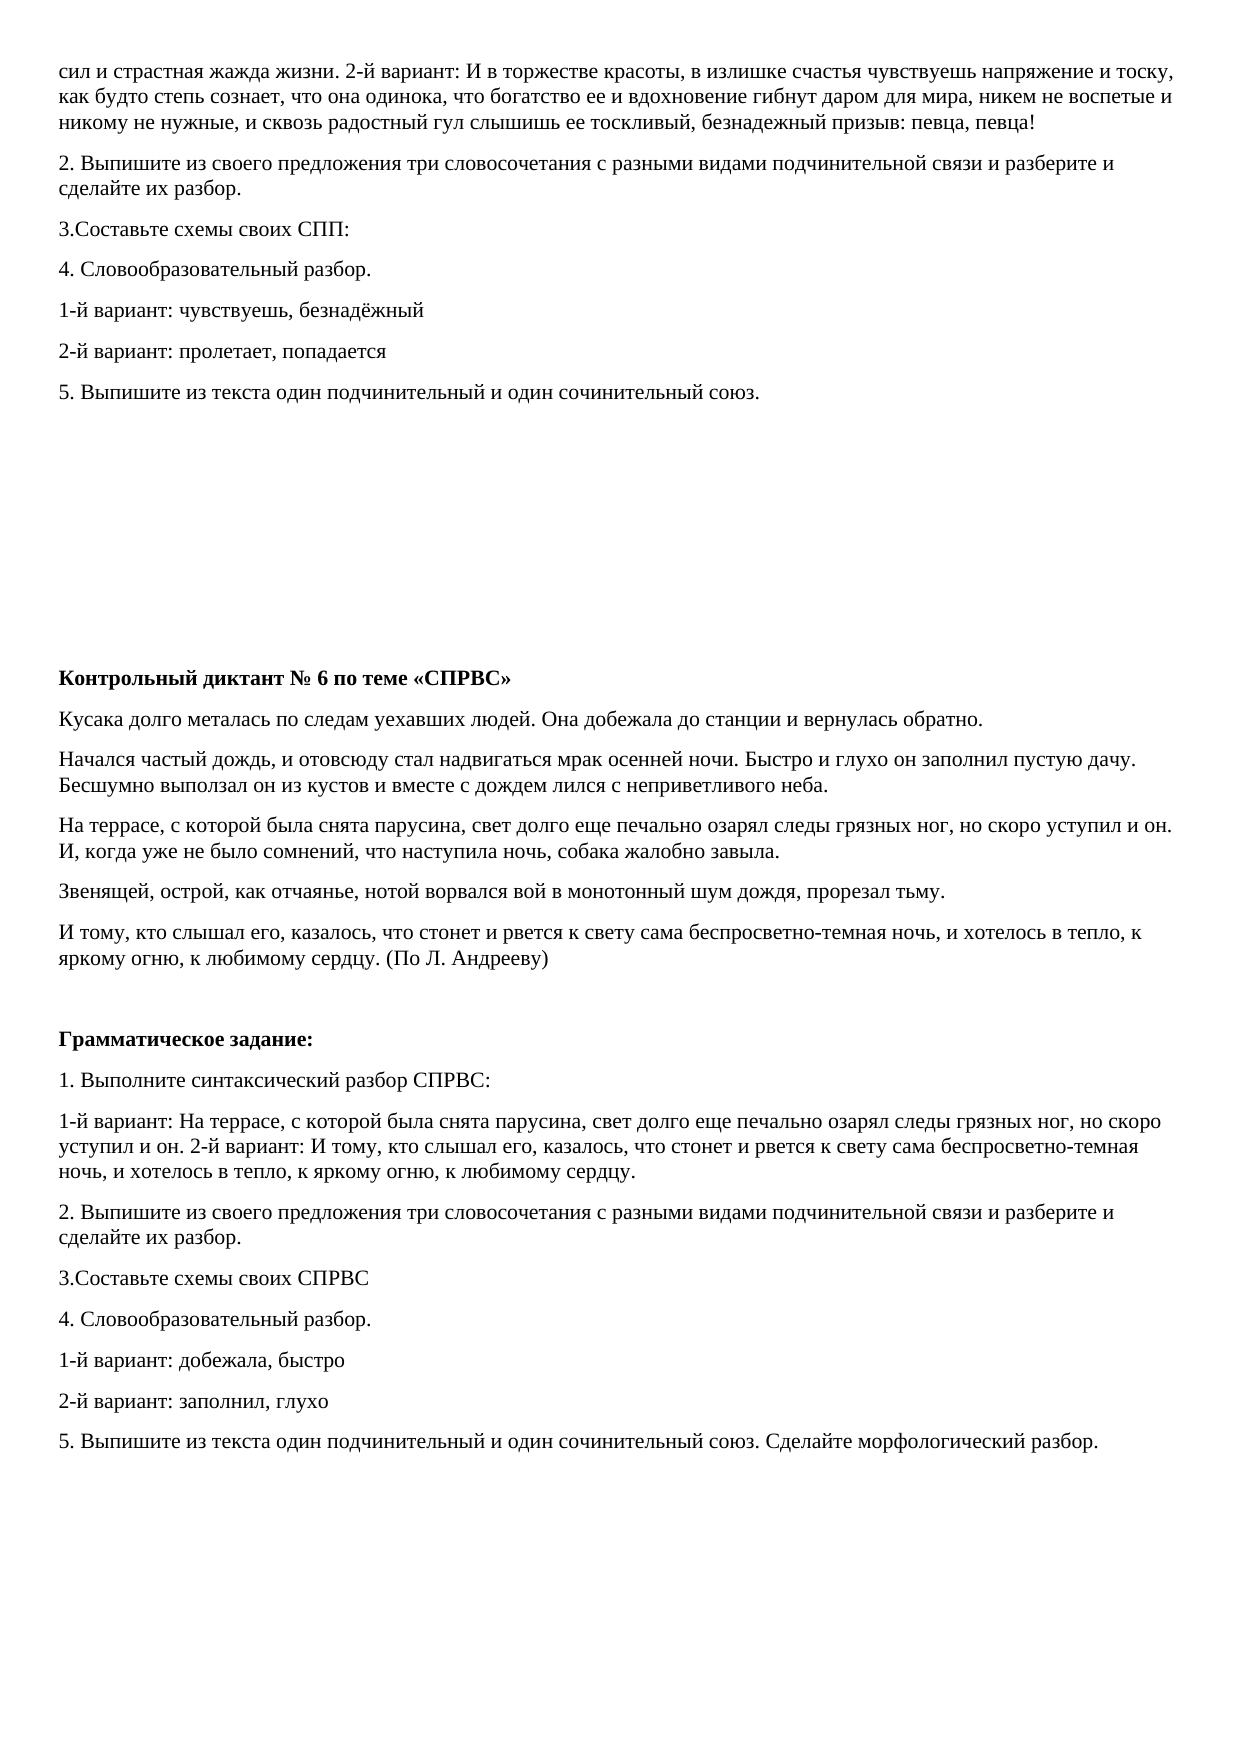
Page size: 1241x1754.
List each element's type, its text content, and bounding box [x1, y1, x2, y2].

text 4. Словообразовательный разбор. [58, 1306, 1182, 1331]
text 1-й вариант: добежала, быстро [58, 1347, 1182, 1372]
text Контрольный диктант № 6 по теме «СПРВС» [58, 665, 1182, 690]
text 5. Выпишите из текста один подчинительный и один сочинительный союз. [58, 379, 1182, 404]
text Кусака долго металась по следам уехавших людей. Она добежала до станции и вернулась обратно. [58, 706, 1182, 731]
text И тому, кто слышал его, казалось, что стонет и рвется к свету сама беспросветно-темная ночь, и хотелось в тепло, к яркому огню, к любимому сердцу. (По Л. Андрееву) [58, 919, 1182, 970]
text Звенящей, острой, как отчаянье, нотой ворвался вой в монотонный шум дождя, прорезал тьму. [58, 878, 1182, 904]
text Начался частый дождь, и отовсюду стал надвигаться мрак осенней ночи. Быстро и глухо он заполнил пустую дачу. Бесшумно выползал он из кустов и вместе с дождем лился с неприветливого неба. [58, 746, 1182, 797]
text 1-й вариант: На террасе, с которой была снята парусина, свет долго еще печально озарял следы грязных ног, но скоро уступил и он. 2-й вариант: И тому, кто слышал его, казалось, что стонет и рвется к свету сама беспросветно-темная ночь, и хотелось в тепло, к яркому огню, к любимому сердцу. [58, 1108, 1182, 1183]
text Грамматическое задание: [58, 1026, 1182, 1051]
text 1-й вариант: чувствуешь, безнадёжный [58, 297, 1182, 322]
text 1. Выполните синтаксический разбор СПРВС: [58, 1067, 1182, 1092]
text 3.Составьте схемы своих СПП: [58, 216, 1182, 241]
text 3.Составьте схемы своих СПРВС [58, 1265, 1182, 1290]
text 2-й вариант: пролетает, попадается [58, 338, 1182, 363]
text На террасе, с которой была снята парусина, свет долго еще печально озарял следы грязных ног, но скоро уступил и он. И, когда уже не было сомнений, что наступила ночь, собака жалобно завыла. [58, 812, 1182, 863]
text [58, 58, 1182, 134]
text 2. Выпишите из своего предложения три словосочетания с разными видами подчинительной связи и разберите и сделайте их разбор. [58, 1199, 1182, 1249]
text 4. Словообразовательный разбор. [58, 256, 1182, 282]
text 2-й вариант: заполнил, глухо [58, 1388, 1182, 1413]
text 2. Выпишите из своего предложения три словосочетания с разными видами подчинительной связи и разберите и сделайте их разбор. [58, 149, 1182, 200]
text 5. Выпишите из текста один подчинительный и один сочинительный союз. Сделайте морфологический разбор. [58, 1428, 1182, 1454]
